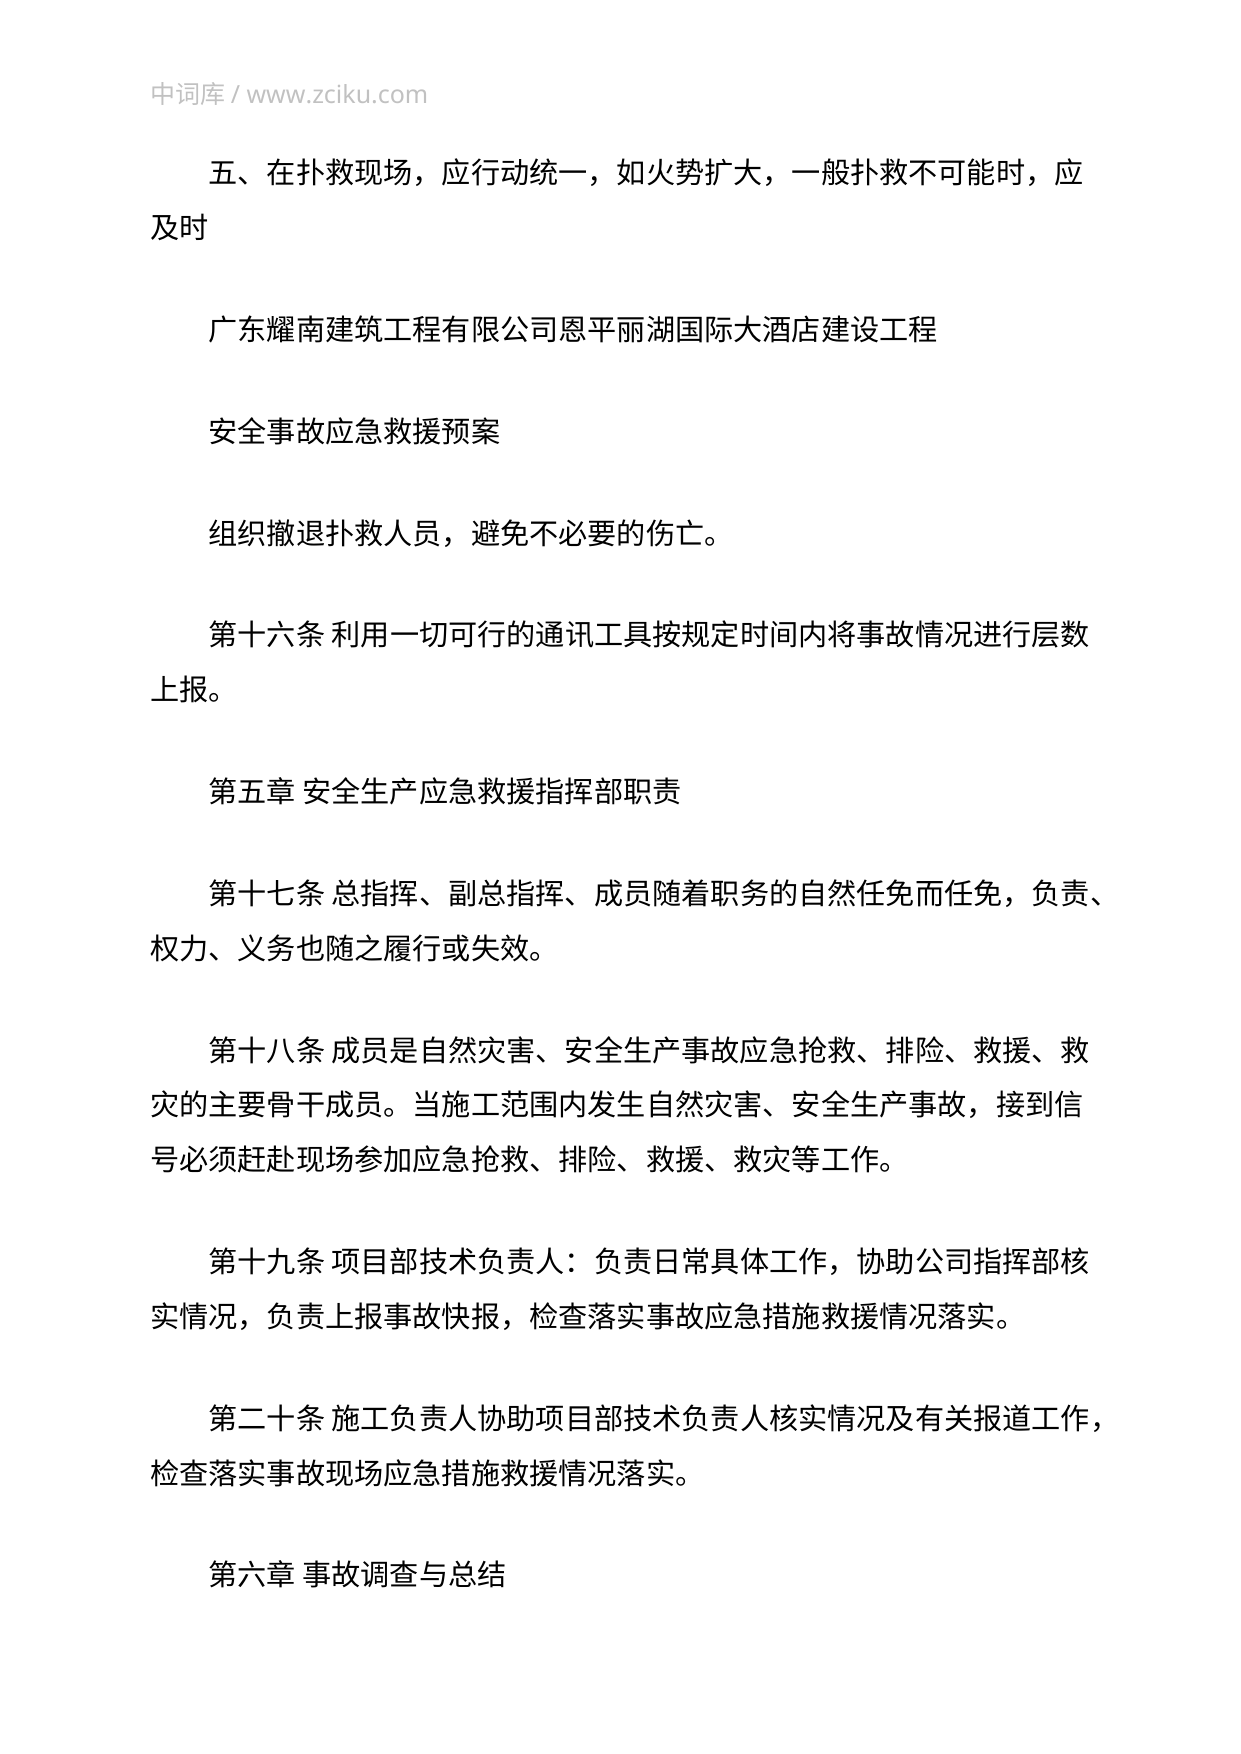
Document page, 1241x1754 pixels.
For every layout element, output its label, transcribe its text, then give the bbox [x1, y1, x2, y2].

text 广东耀南建筑工程有限公司恩平丽湖国际大酒店建设工程 [150, 307, 1090, 349]
text 第十九条 项目部技术负责人：负责日常具体工作，协助公司指挥部核实情况，负责上报事故快报，检查落实事故应急措施救援情况落实。 [150, 1239, 1090, 1336]
text 第十八条 成员是自然灾害、安全生产事故应急抢救、排险、救援、救灾的主要骨干成员。当施工范围内发生自然灾害、安全生产事故，接到信号必须赶赴现场参加应急抢救、排险、救援、救灾等工作。 [150, 1027, 1090, 1179]
text 第五章 安全生产应急救援指挥部职责 [150, 769, 1090, 811]
text 组织撤退扑救人员，避免不必要的伤亡。 [150, 510, 1090, 552]
text 第十六条 利用一切可行的通讯工具按规定时间内将事故情况进行层数上报。 [150, 612, 1090, 709]
text 第二十条 施工负责人协助项目部技术负责人核实情况及有关报道工作，检查落实事故现场应急措施救援情况落实。 [150, 1395, 1090, 1492]
text 五、在扑救现场，应行动统一，如火势扩大，一般扑救不可能时，应及时 [150, 150, 1090, 247]
text 安全事故应急救援预案 [150, 408, 1090, 451]
text 第六章 事故调查与总结 [150, 1552, 1090, 1594]
text 第十七条 总指挥、副总指挥、成员随着职务的自然任免而任免，负责、权力、义务也随之履行或失效。 [150, 870, 1090, 968]
